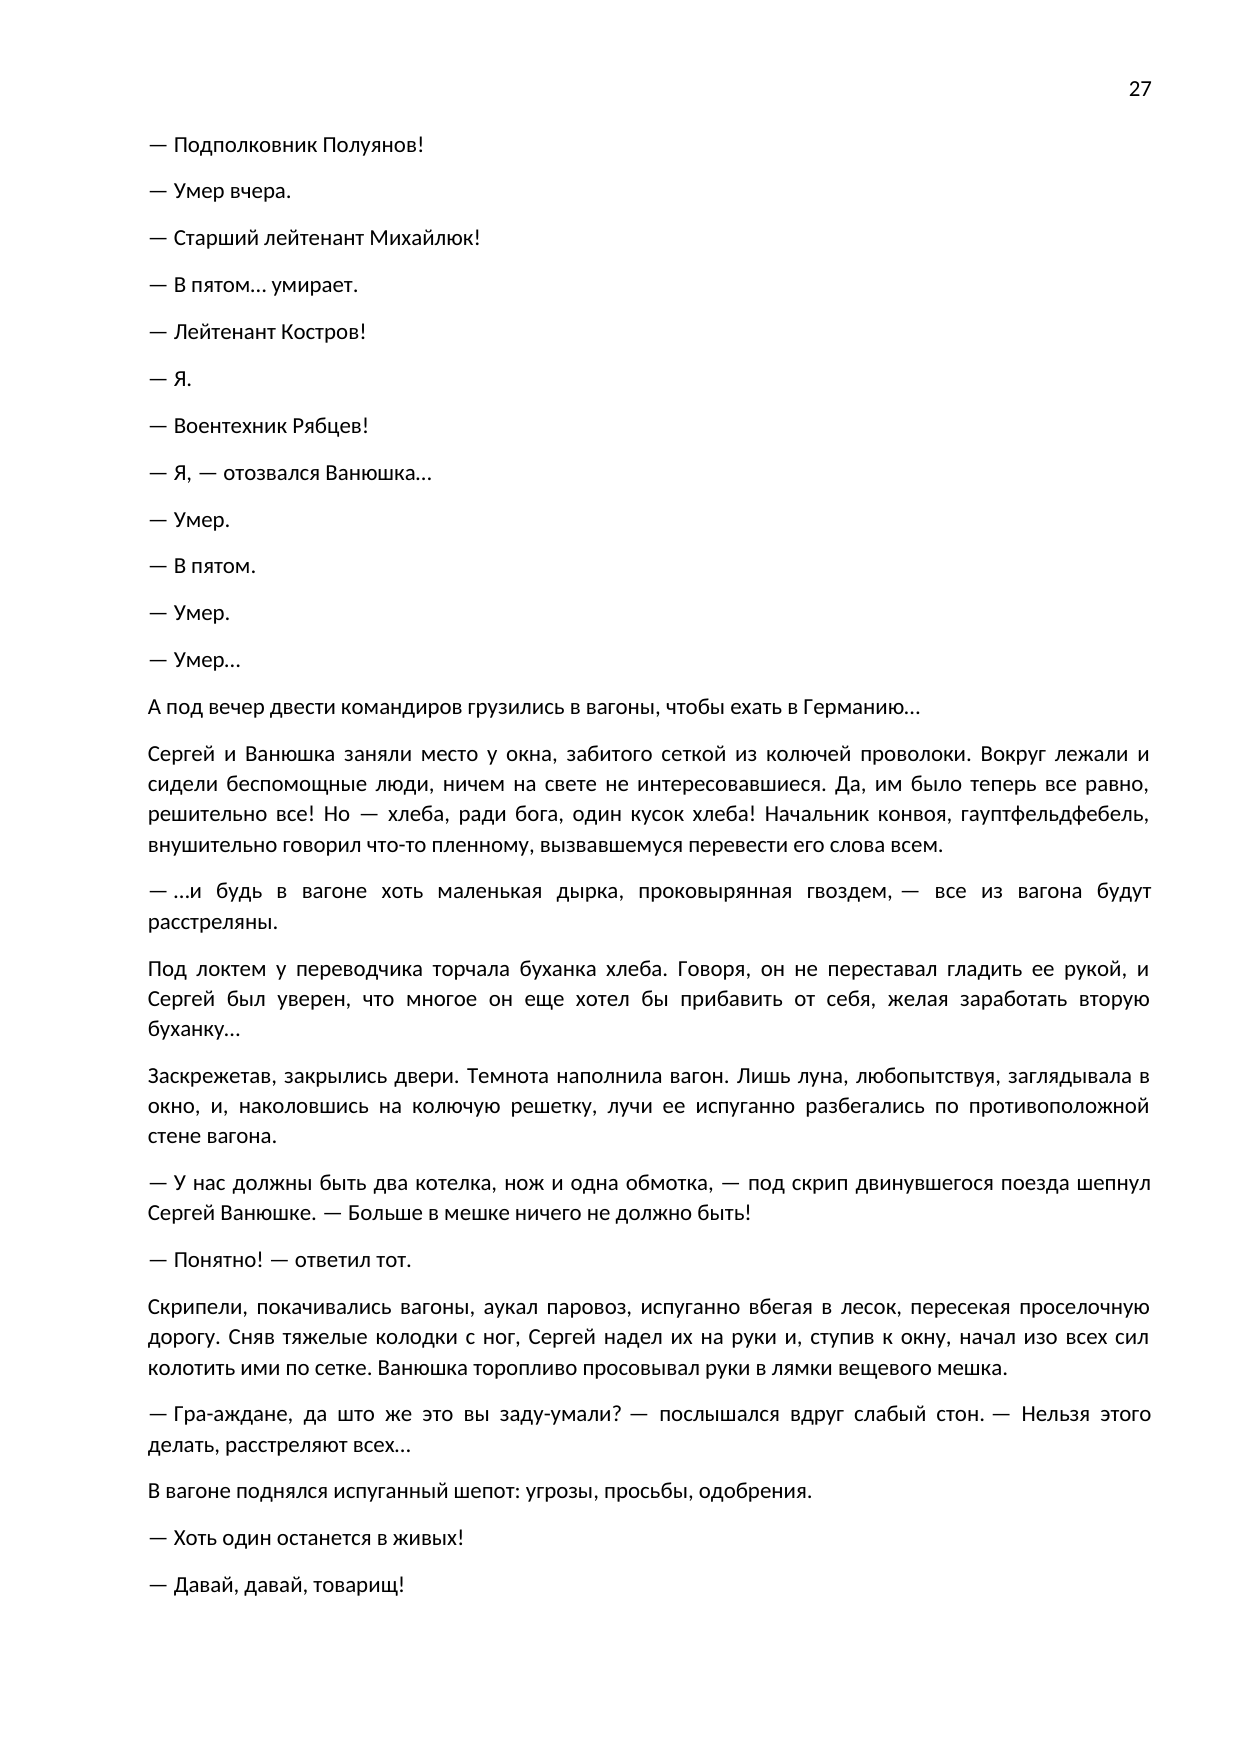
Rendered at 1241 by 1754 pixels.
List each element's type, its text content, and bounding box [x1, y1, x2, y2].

text — Лейтенант Костров! [148, 317, 1152, 345]
text — Хоть один останется в живых! [148, 1523, 1152, 1552]
text — Я, — отозвался Ванюшка… [148, 458, 1152, 486]
text — Давай, давай, товарищ! [148, 1570, 1152, 1598]
text Под локтем у переводчика торчала буханка хлеба. Говоря, он не переставал гладить ее рукой, и Сергей был уверен, что многое он еще хотел бы прибавить от себя, желая заработать вторую буханку… [148, 954, 1152, 1042]
text — Умер вчера. [148, 177, 1152, 205]
text — Старший лейтенант Михайлюк! [148, 223, 1152, 252]
text — Понятно! — ответил тот. [148, 1245, 1152, 1273]
text — Воентехник Рябцев! [148, 411, 1152, 439]
text — Я. [148, 364, 1152, 392]
text — Умер. [148, 598, 1152, 627]
text — Умер… [148, 645, 1152, 673]
text Скрипели, покачивались вагоны, аукал паровоз, испуганно вбегая в лесок, пересекая проселочную дорогу. Сняв тяжелые колодки с ног, Сергей надел их на руки и, ступив к окну, начал изо всех сил колотить ими по сетке. Ванюшка торопливо просовывал руки в лямки вещевого мешка. [148, 1292, 1152, 1381]
text — Подполковник Полуянов! [148, 130, 1152, 158]
text — У нас должны быть два котелка, нож и одна обмотка, — под скрип двинувшегося поезда шепнул Сергей Ванюшке. — Больше в мешке ничего не должно быть! [148, 1168, 1152, 1227]
text — Умер. [148, 505, 1152, 533]
text Заскрежетав, закрылись двери. Темнота наполнила вагон. Лишь луна, любопытствуя, заглядывала в окно, и, наколовшись на колючую решетку, лучи ее испуганно разбегались по противоположной стене вагона. [148, 1061, 1152, 1149]
text В вагоне поднялся испуганный шепот: угрозы, просьбы, одобрения. [148, 1477, 1152, 1505]
text — В пятом… умирает. [148, 270, 1152, 298]
text — Гра-аждане, да што же это вы заду-умали? — послышался вдруг слабый стон. — Нельзя этого делать, расстреляют всех… [148, 1399, 1152, 1458]
text Сергей и Ванюшка заняли место у окна, забитого сеткой из колючей проволоки. Вокруг лежали и сидели беспомощные люди, ничем на свете не интересовавшиеся. Да, им было теперь все равно, решительно все! Но — хлеба, ради бога, один кусок хлеба! Начальник конвоя, гауптфельдфебель, внушительно говорил что-то пленному, вызвавшемуся перевести его слова всем. [148, 739, 1152, 858]
text — …и будь в вагоне хоть маленькая дырка, проковырянная гвоздем, — все из вагона будут расстреляны. [148, 877, 1152, 935]
text А под вечер двести командиров грузились в вагоны, чтобы ехать в Германию… [148, 692, 1152, 720]
text — В пятом. [148, 552, 1152, 580]
